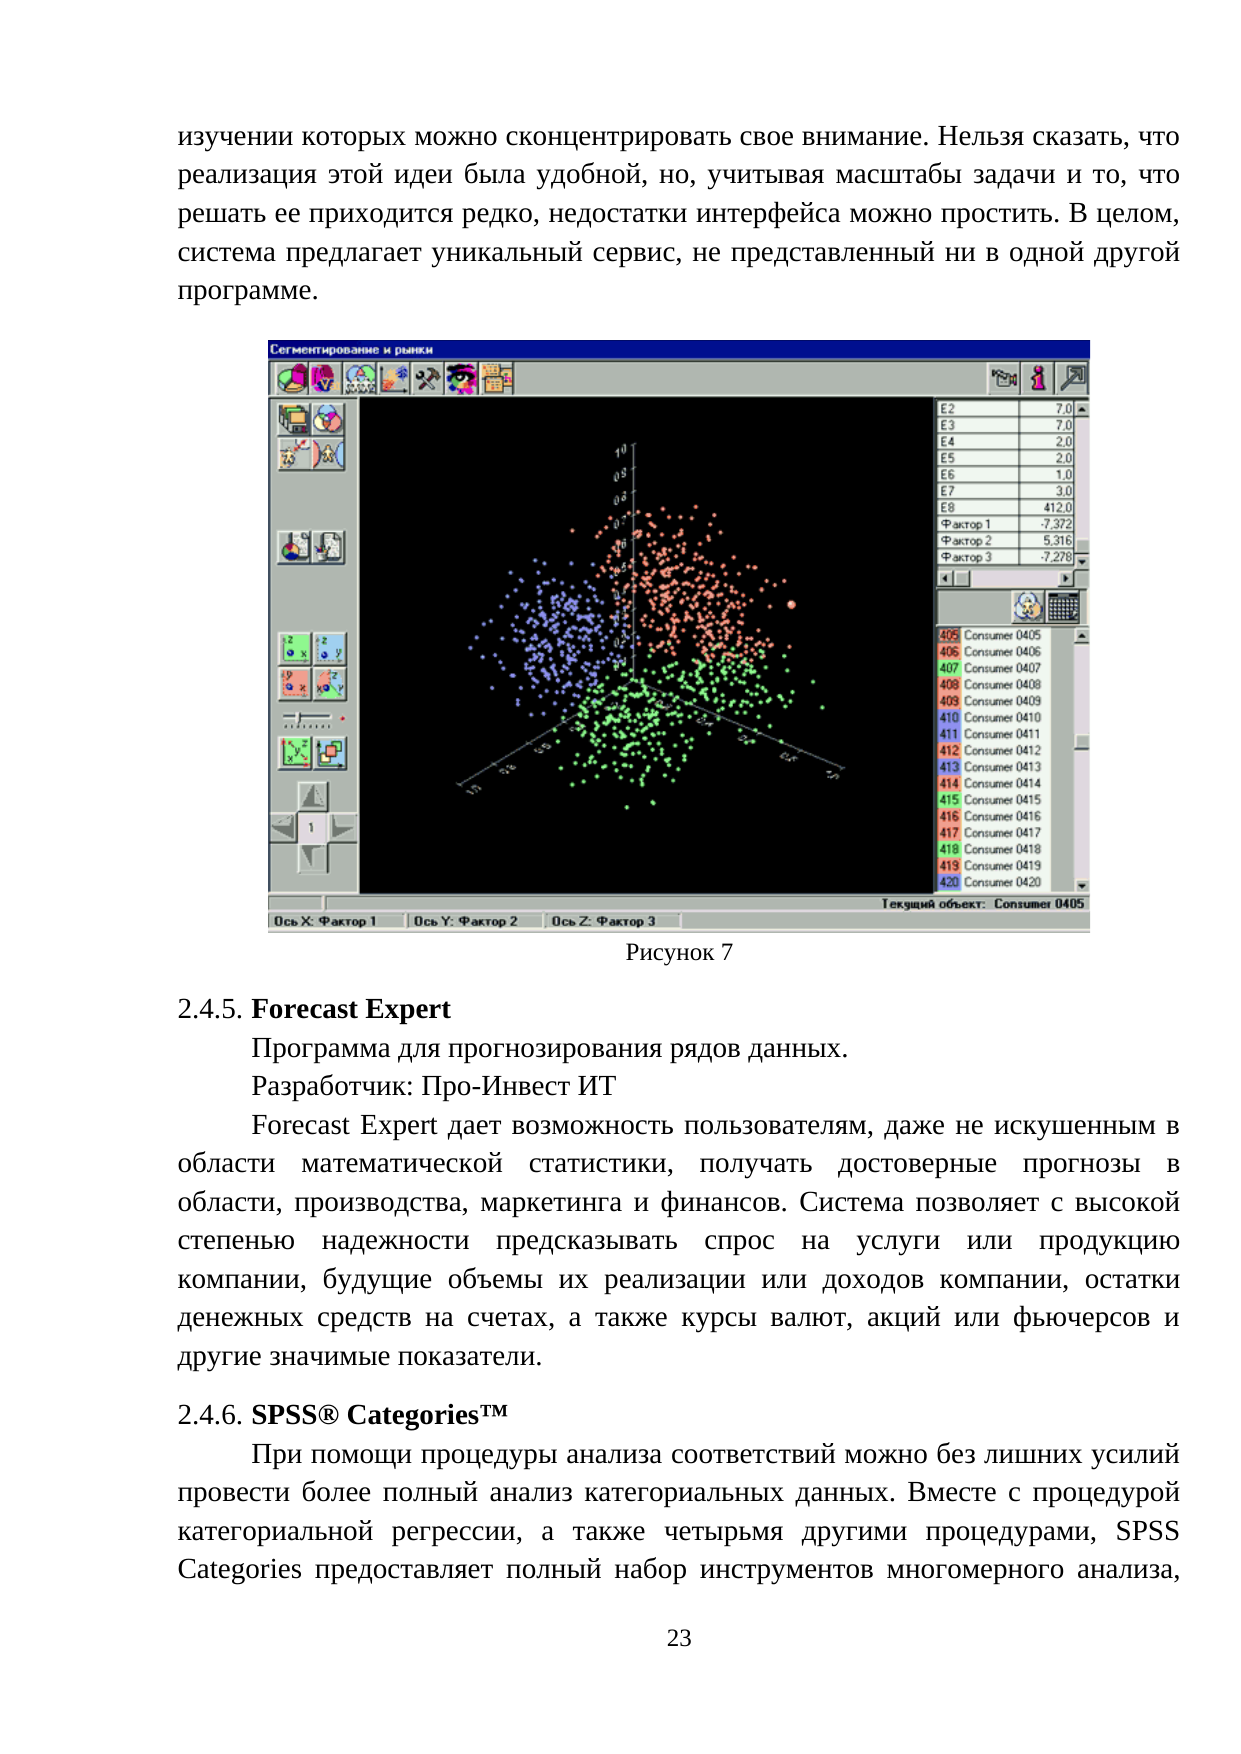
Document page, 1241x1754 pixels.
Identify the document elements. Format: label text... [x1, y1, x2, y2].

text Forecast Expert [177, 991, 1181, 1025]
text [177, 118, 1181, 306]
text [177, 1436, 1181, 1585]
text Разработчик: Про-Инвест ИТ [177, 1068, 1181, 1102]
text SPSS® Categories™ [177, 1397, 1181, 1431]
text Рисунок 7 [177, 937, 1181, 966]
text Forecast Expert дает возможность пользователям, даже не искушенным в области математической статистики, получать достоверные прогнозы в области, производства, маркетинга и финансов. Система позволяет с высокой степенью надежности предсказывать спрос на услуги или продукцию компании, будущие объемы их реализации или доходов компании, остатки денежных средств на счетах, а также курсы валют, акций или фьючерсов и другие значимые показатели. [177, 1107, 1181, 1372]
text Программа для прогнозирования рядов данных. [177, 1030, 1181, 1063]
picture [268, 340, 1091, 933]
